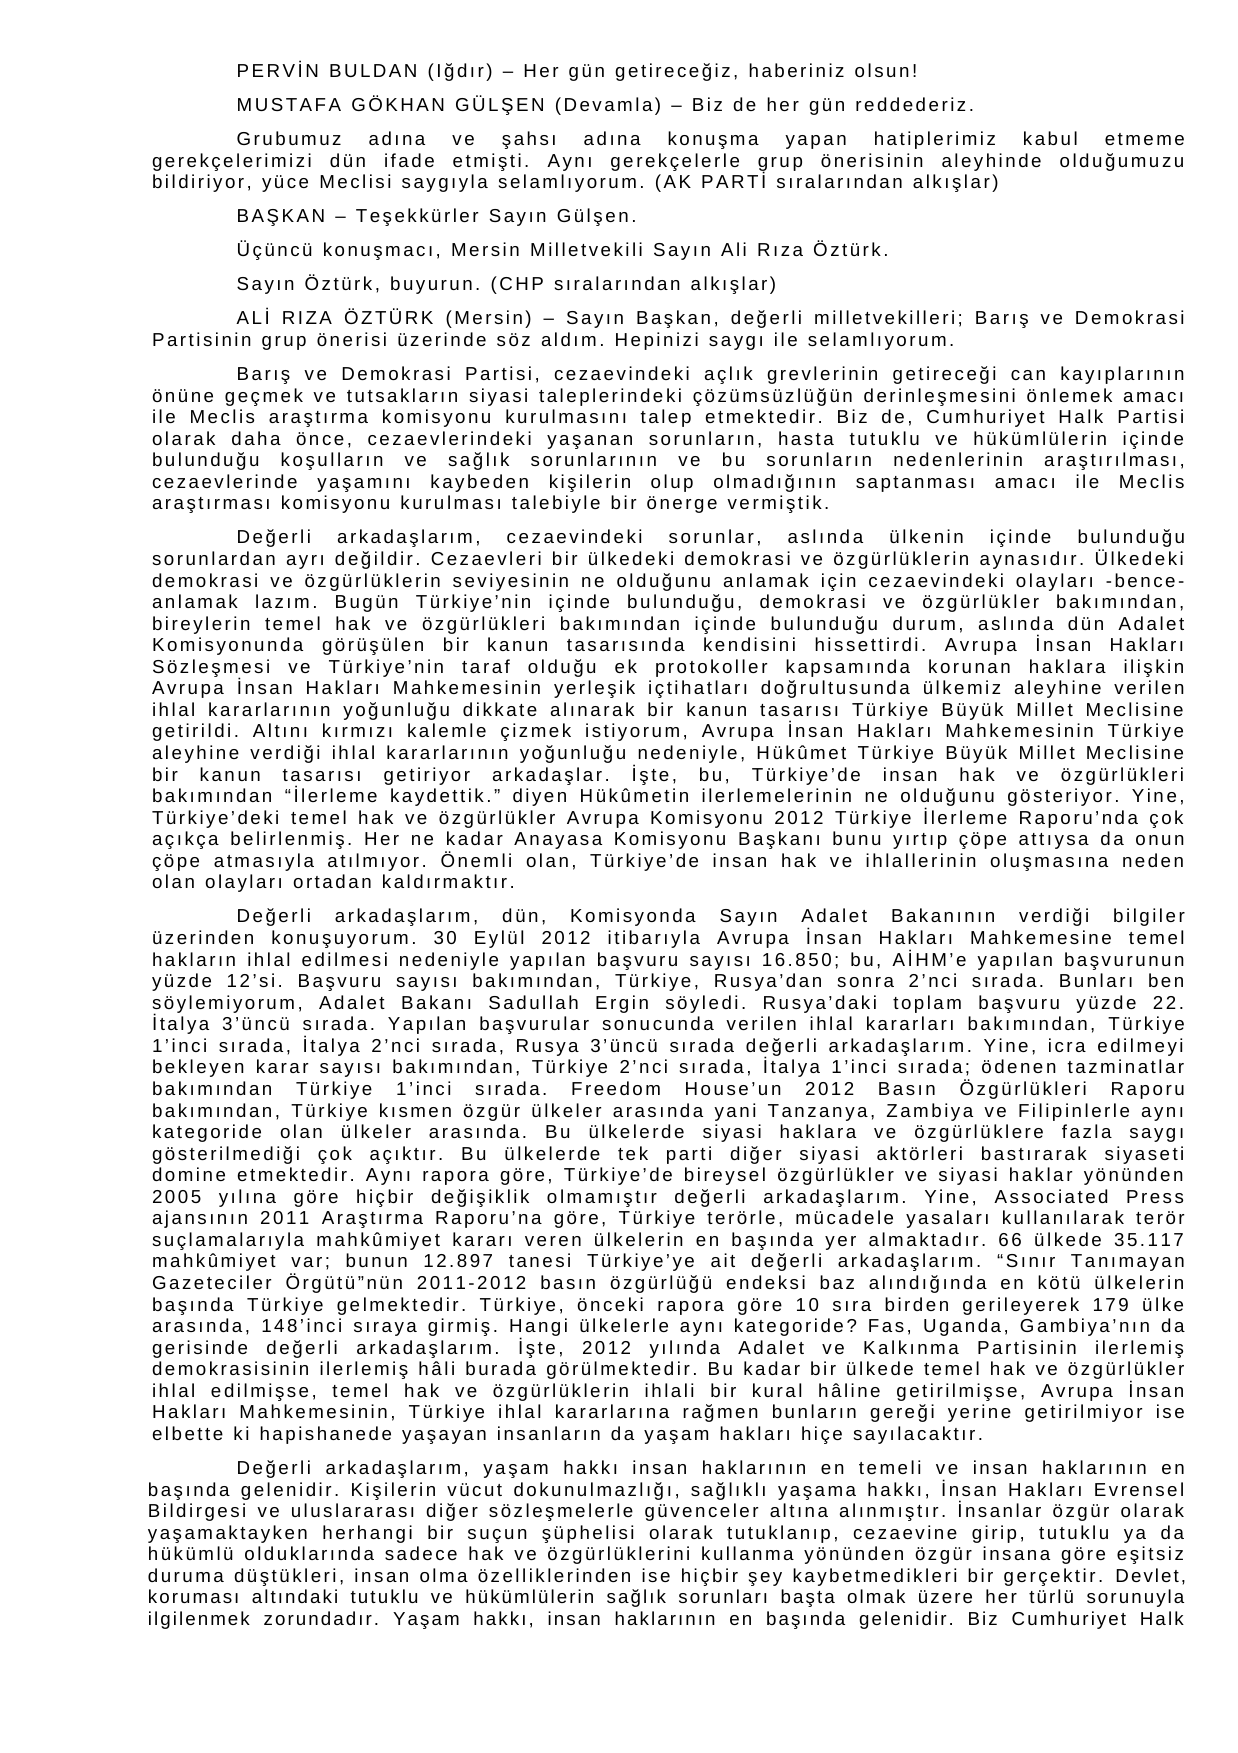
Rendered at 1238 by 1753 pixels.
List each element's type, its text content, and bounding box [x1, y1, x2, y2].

text ALİ RIZA ÖZTÜRK (Mersin) – Sayın Başkan, değerli milletvekilleri; Barış ve Demokrasi Partisinin grup önerisi üzerinde söz aldım. Hepinizi saygı ile selamlıyorum. [152, 307, 1186, 350]
text MUSTAFA GÖKHAN GÜLŞEN (Devamla) – Biz de her gün reddederiz. [152, 94, 1186, 115]
text PERVİN BULDAN (Iğdır) – Her gün getireceğiz, haberiniz olsun! [152, 60, 1186, 81]
text Üçüncü konuşmacı, Mersin Milletvekili Sayın Ali Rıza Öztürk. [152, 239, 1186, 261]
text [148, 1457, 1186, 1629]
text Sayın Öztürk, buyurun. (CHP sıralarından alkışlar) [152, 273, 1186, 295]
text Değerli arkadaşlarım, cezaevindeki sorunlar, aslında ülkenin içinde bulunduğu sorunlardan ayrı değildir. Cezaevleri bir ülkedeki demokrasi ve özgürlüklerin aynasıdır. Ülkedeki demokrasi ve özgürlüklerin seviyesinin ne olduğunu anlamak için cezaevindeki olayları -bence- anlamak lazım. Bugün Türkiye’nin içinde bulunduğu, demokrasi ve özgürlükler bakımından, bireylerin temel hak ve özgürlükleri bakımından içinde bulunduğu durum, aslında dün Adalet Komisyonunda görüşülen bir kanun tasarısında kendisini hissettirdi. Avrupa İnsan Hakları Sözleşmesi ve Türkiye’nin taraf olduğu ek protokoller kapsamında korunan haklara ilişkin Avrupa İnsan Hakları Mahkemesinin yerleşik içtihatları doğrultusunda ülkemiz aleyhine verilen ihlal kararlarının yoğunluğu dikkate alınarak bir kanun tasarısı Türkiye Büyük Millet Meclisine getirildi. Altını kırmızı kalemle çizmek istiyorum, Avrupa İnsan Hakları Mahkemesinin Türkiye aleyhine verdiği ihlal kararlarının yoğunluğu nedeniyle, Hükûmet Türkiye Büyük Millet Meclisine bir kanun tasarısı getiriyor arkadaşlar. İşte, bu, Türkiye’de insan hak ve özgürlükleri bakımından “İlerleme kaydettik.” diyen Hükûmetin ilerlemelerinin ne olduğunu gösteriyor. Yine, Türkiye’deki temel hak ve özgürlükler Avrupa Komisyonu 2012 Türkiye İlerleme Raporu’nda çok açıkça belirlenmiş. Her ne kadar Anayasa Komisyonu Başkanı bunu yırtıp çöpe attıysa da onun çöpe atmasıyla atılmıyor. Önemli olan, Türkiye’de insan hak ve ihlallerinin oluşmasına neden olan olayları ortadan kaldırmaktır. [152, 526, 1186, 893]
text BAŞKAN – Teşekkürler Sayın Gülşen. [152, 205, 1186, 227]
text Grubumuz adına ve şahsı adına konuşma yapan hatiplerimiz kabul etmeme gerekçelerimizi dün ifade etmişti. Aynı gerekçelerle grup önerisinin aleyhinde olduğumuzu bildiriyor, yüce Meclisi saygıyla selamlıyorum. (AK PARTİ sıralarından alkışlar) [152, 128, 1186, 192]
text Değerli arkadaşlarım, dün, Komisyonda Sayın Adalet Bakanının verdiği bilgiler üzerinden konuşuyorum. 30 Eylül 2012 itibarıyla Avrupa İnsan Hakları Mahkemesine temel hakların ihlal edilmesi nedeniyle yapılan başvuru sayısı 16.850; bu, AİHM’e yapılan başvurunun yüzde 12’si. Başvuru sayısı bakımından, Türkiye, Rusya’dan sonra 2’nci sırada. Bunları ben söylemiyorum, Adalet Bakanı Sadullah Ergin söyledi. Rusya’daki toplam başvuru yüzde 22. İtalya 3’üncü sırada. Yapılan başvurular sonucunda verilen ihlal kararları bakımından, Türkiye 1’inci sırada, İtalya 2’nci sırada, Rusya 3’üncü sırada değerli arkadaşlarım. Yine, icra edilmeyi bekleyen karar sayısı bakımından, Türkiye 2’nci sırada, İtalya 1’inci sırada; ödenen tazminatlar bakımından Türkiye 1’inci sırada. Freedom House’un 2012 Basın Özgürlükleri Raporu bakımından, Türkiye kısmen özgür ülkeler arasında yani Tanzanya, Zambiya ve Filipinlerle aynı kategoride olan ülkeler arasında. Bu ülkelerde siyasi haklara ve özgürlüklere fazla saygı gösterilmediği çok açıktır. Bu ülkelerde tek parti diğer siyasi aktörleri bastırarak siyaseti domine etmektedir. Aynı rapora göre, Türkiye’de bireysel özgürlükler ve siyasi haklar yönünden 2005 yılına göre hiçbir değişiklik olmamıştır değerli arkadaşlarım. Yine, Associated Press ajansının 2011 Araştırma Raporu’na göre, Türkiye terörle, mücadele yasaları kullanılarak terör suçlamalarıyla mahkûmiyet kararı veren ülkelerin en başında yer almaktadır. 66 ülkede 35.117 mahkûmiyet var; bunun 12.897 tanesi Türkiye’ye ait değerli arkadaşlarım. “Sınır Tanımayan Gazeteciler Örgütü”nün 2011-2012 basın özgürlüğü endeksi baz alındığında en kötü ülkelerin başında Türkiye gelmektedir. Türkiye, önceki rapora göre 10 sıra birden gerileyerek 179 ülke arasında, 148’inci sıraya girmiş. Hangi ülkelerle aynı kategoride? Fas, Uganda, Gambiya’nın da gerisinde değerli arkadaşlarım. İşte, 2012 yılında Adalet ve Kalkınma Partisinin ilerlemiş demokrasisinin ilerlemiş hâli burada görülmektedir. Bu kadar bir ülkede temel hak ve özgürlükler ihlal edilmişse, temel hak ve özgürlüklerin ihlali bir kural hâline getirilmişse, Avrupa İnsan Hakları Mahkemesinin, Türkiye ihlal kararlarına rağmen bunların gereği yerine getirilmiyor ise elbette ki hapishanede yaşayan insanların da yaşam hakları hiçe sayılacaktır. [152, 905, 1186, 1444]
text Barış ve Demokrasi Partisi, cezaevindeki açlık grevlerinin getireceği can kayıplarının önüne geçmek ve tutsakların siyasi taleplerindeki çözümsüzlüğün derinleşmesini önlemek amacı ile Meclis araştırma komisyonu kurulmasını talep etmektedir. Biz de, Cumhuriyet Halk Partisi olarak daha önce, cezaevlerindeki yaşanan sorunların, hasta tutuklu ve hükümlülerin içinde bulunduğu koşulların ve sağlık sorunlarının ve bu sorunların nedenlerinin araştırılması, cezaevlerinde yaşamını kaybeden kişilerin olup olmadığının saptanması amacı ile Meclis araştırması komisyonu kurulması talebiyle bir önerge vermiştik. [152, 363, 1186, 514]
